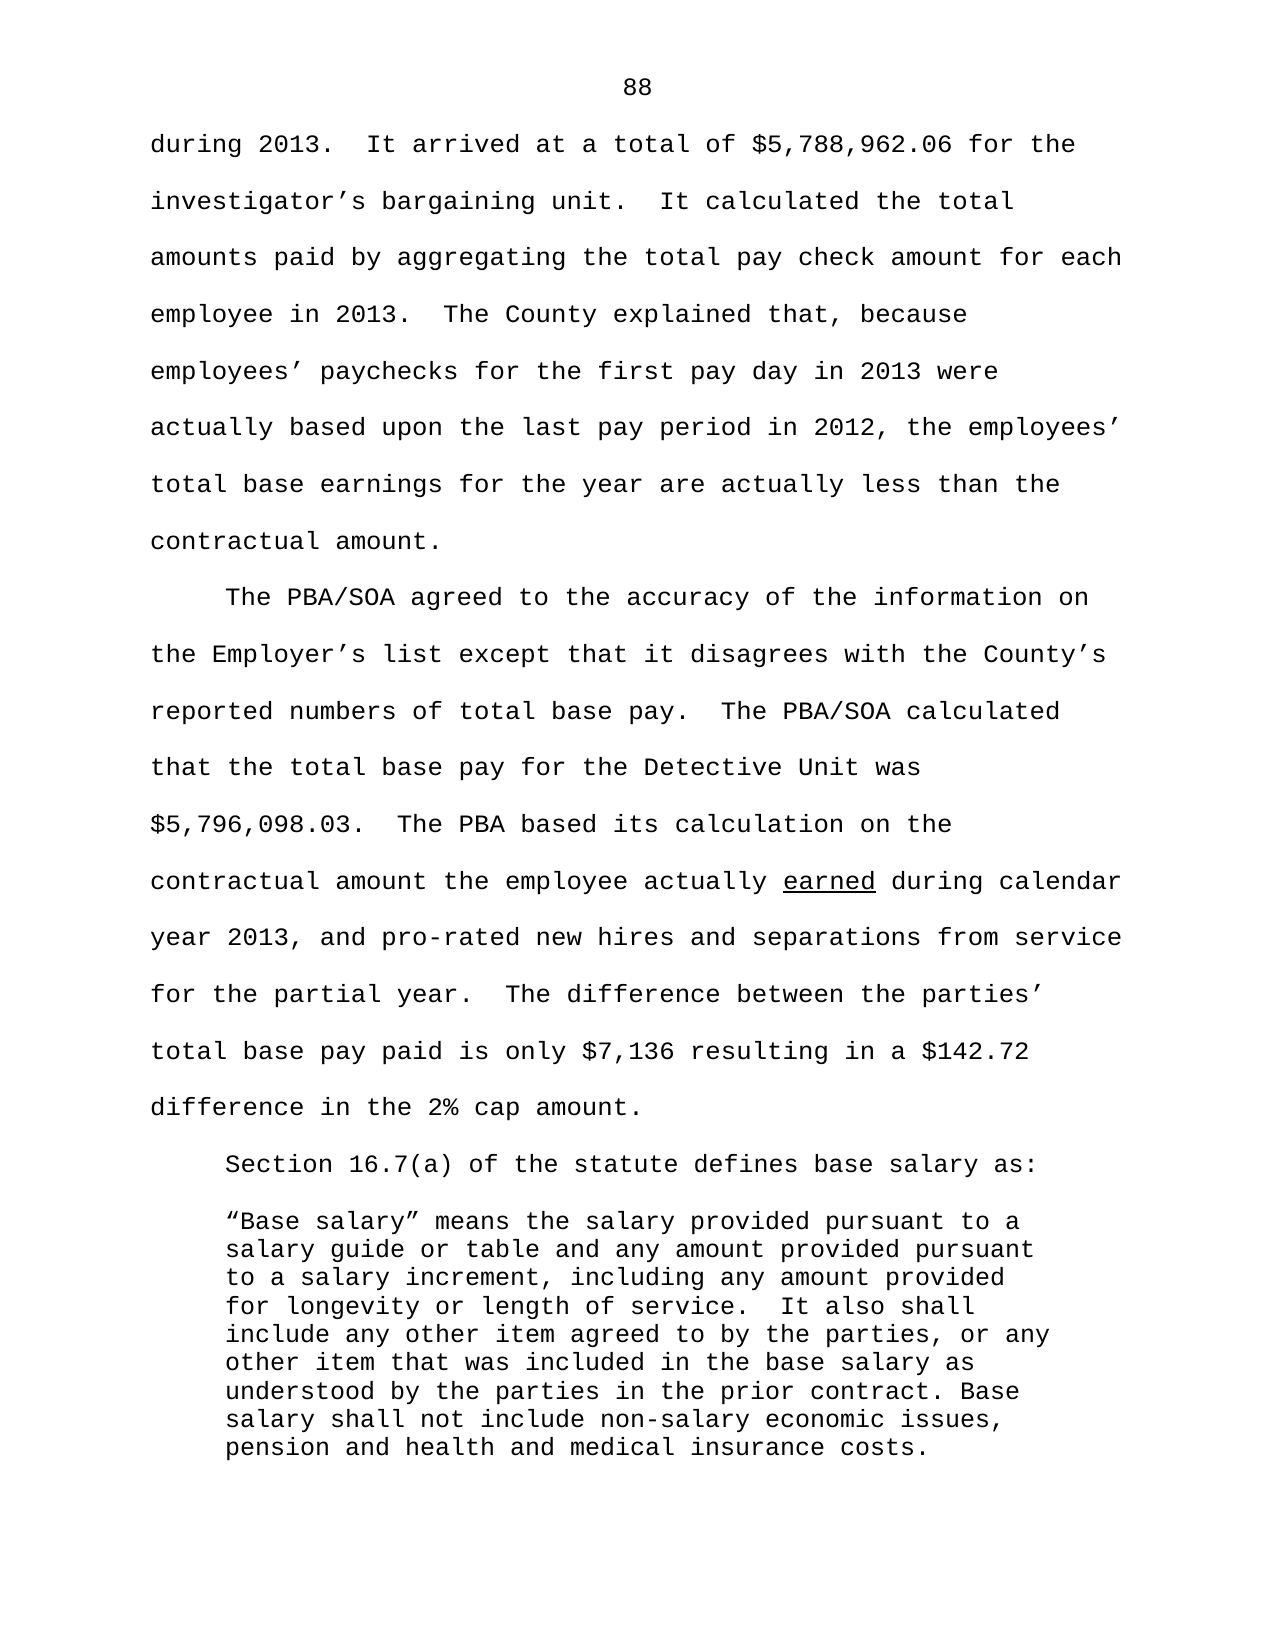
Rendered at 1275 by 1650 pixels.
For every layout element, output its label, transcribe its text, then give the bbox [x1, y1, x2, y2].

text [150, 132, 1125, 557]
text Section 16.7(a) of the statute defines base salary as: [150, 1152, 1125, 1180]
text “Base salary” means the salary provided pursuant to a salary guide or table and any amount provided pursuant to a salary increment, including any amount provided for longevity or length of service. It also shall include any other item agreed to by the parties, or any other item that was included in the base salary as understood by the parties in the prior contract. Base salary shall not include non-salary economic issues, pension and health and medical insurance costs. [225, 1208, 1050, 1463]
text The PBA/SOA agreed to the accuracy of the information on the Employer’s list except that it disagrees with the County’s reported numbers of total base pay. The PBA/SOA calculated that the total base pay for the Detective Unit was $5,796,098.03. The PBA based its calculation on the contractual amount the employee actually earned during calendar year 2013, and pro-rated new hires and separations from service for the partial year. The difference between the parties’ total base pay paid is only $7,136 resulting in a $142.72 difference in the 2% cap amount. [150, 585, 1125, 1123]
